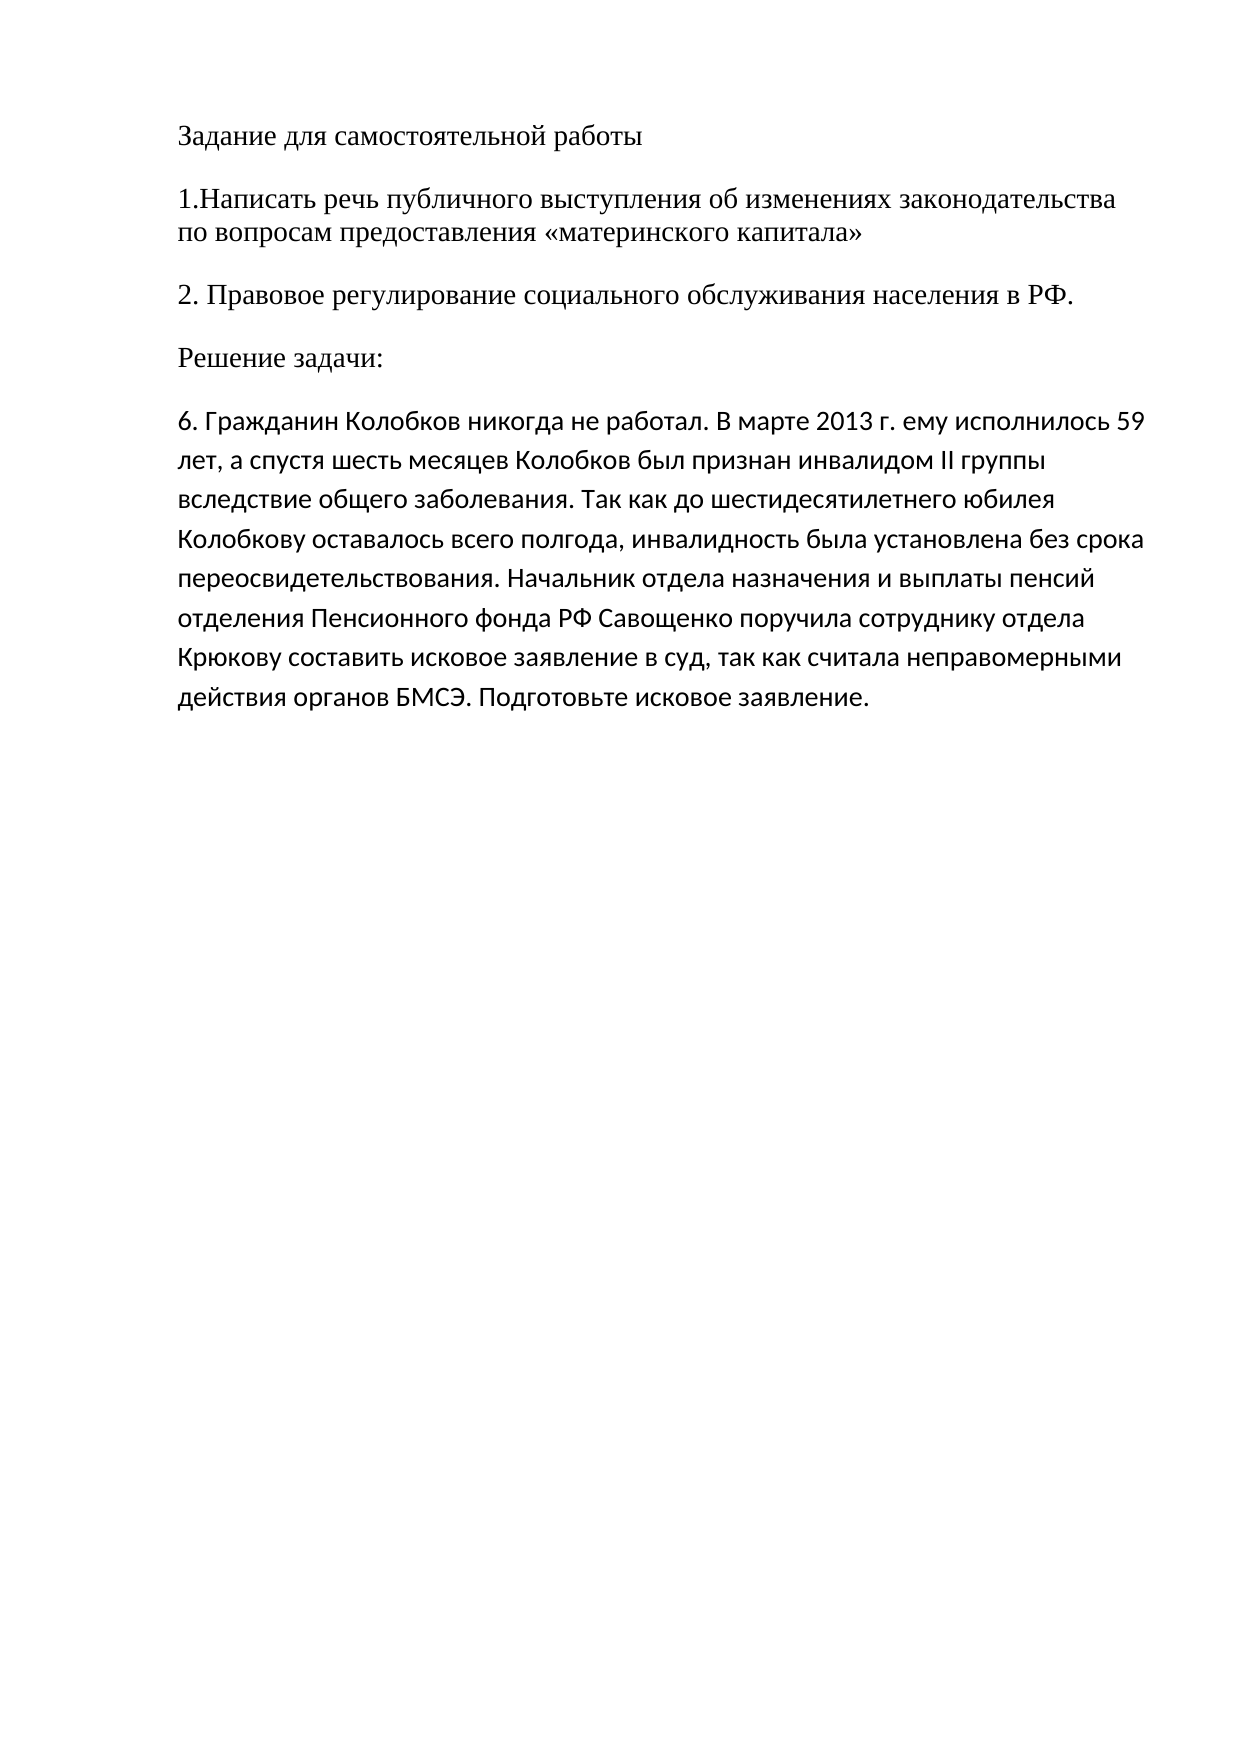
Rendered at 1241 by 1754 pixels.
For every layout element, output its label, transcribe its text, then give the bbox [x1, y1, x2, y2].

text 2. Правовое регулирование социального обслуживания населения в РФ. [177, 277, 1152, 311]
text 1.Написать речь публичного выступления об изменениях законодательства по вопросам предоставления «материнского капитала» [177, 181, 1152, 248]
text Решение задачи: [177, 340, 1152, 373]
text 6. Гражданин Колобков никогда не работал. В марте 2013 г. ему исполнилось 59 лет, а спустя шесть месяцев Колобков был признан инвалидом II группы вследствие общего заболевания. Так как до шестидесятилетнего юбилея Колобкову оставалось всего полгода, инвалидность была установлена без срока переосвидетельствования. Начальник отдела назначения и выплаты пенсий отделения Пенсионного фонда РФ Савощенко поручила сотруднику отдела Крюкову составить исковое заявление в суд, так как считала неправомерными действия органов БМСЭ. Подготовьте исковое заявление. [177, 402, 1152, 713]
text Задание для самостоятельной работы [177, 118, 1152, 152]
